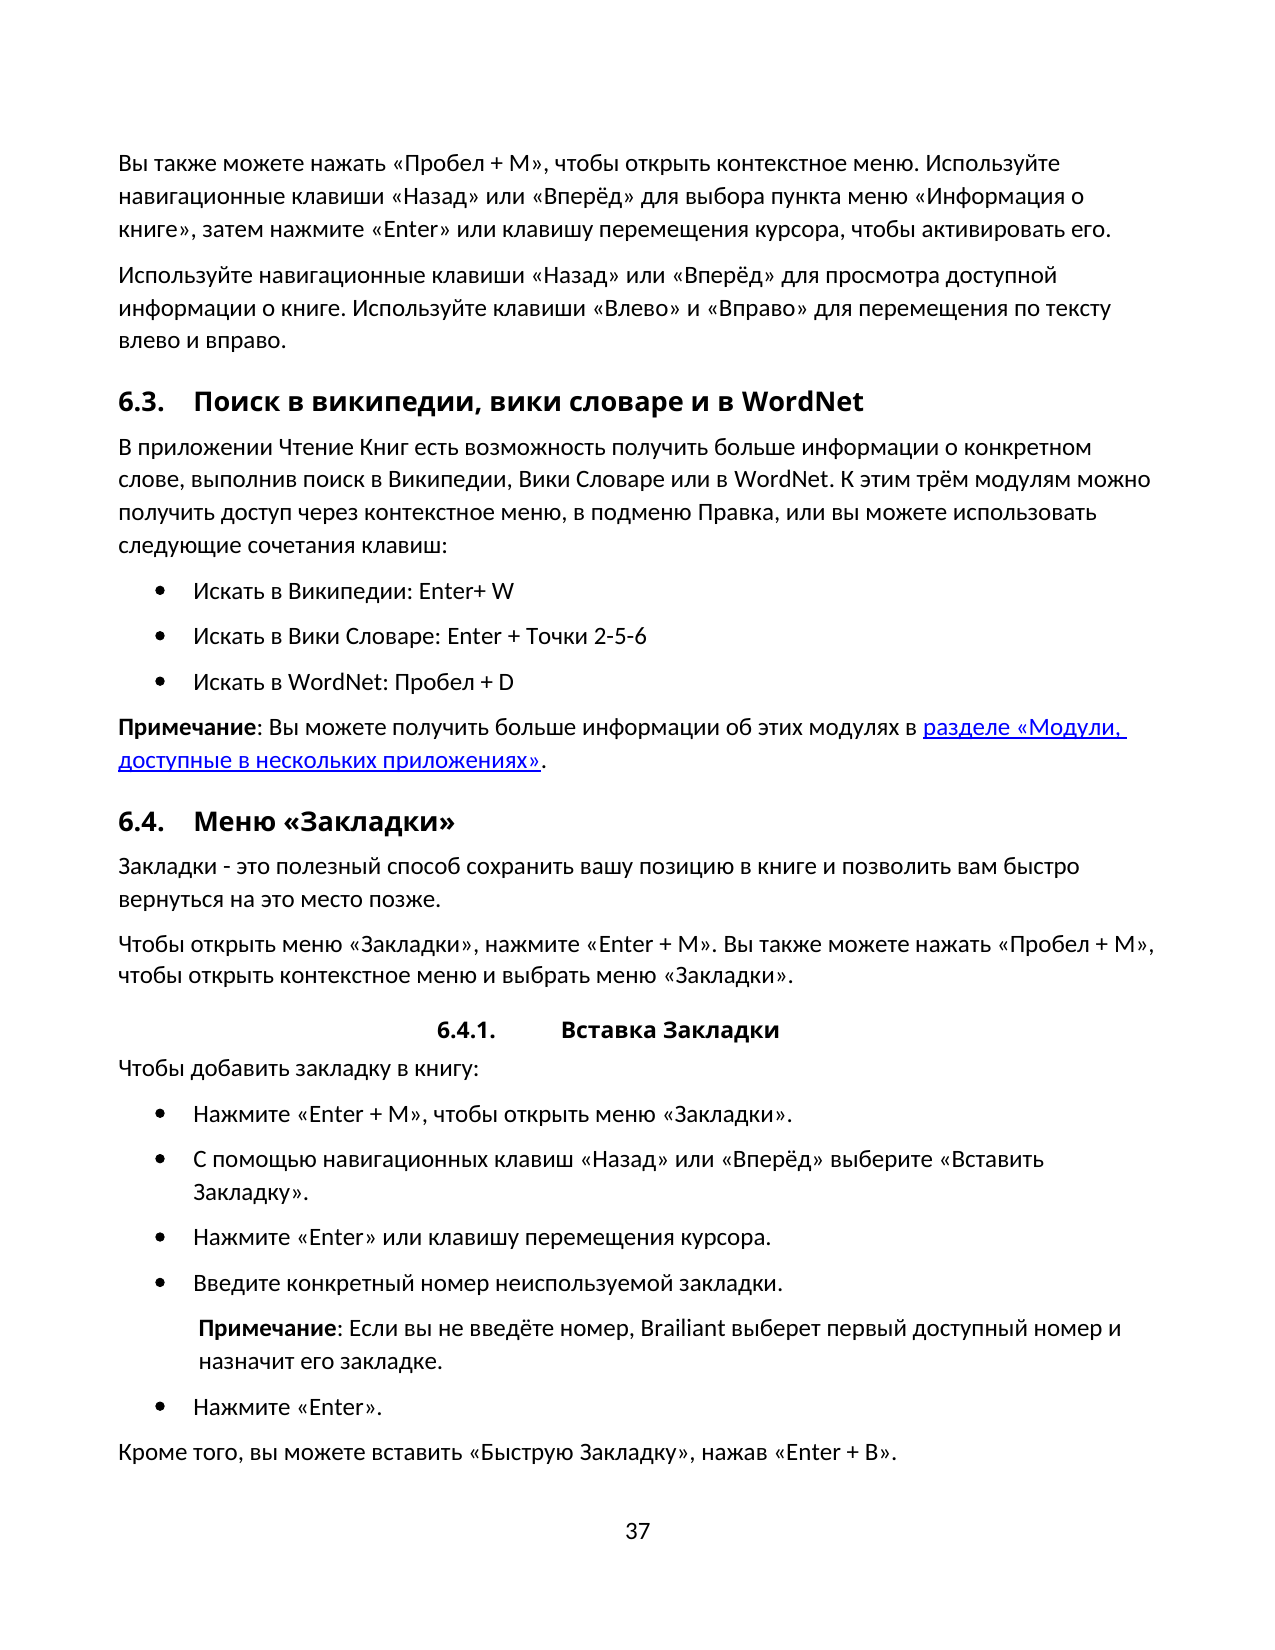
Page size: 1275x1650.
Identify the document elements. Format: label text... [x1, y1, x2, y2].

text Чтобы открыть меню «Закладки», нажмите «Enter + M». Вы также можете нажать «Пробел + M», чтобы открыть контекстное меню и выбрать меню «Закладки». [118, 928, 1157, 989]
text Примечание: Вы можете получить больше информации об этих модулях в разделе «Модули, доступные в нескольких приложениях». [118, 711, 1157, 774]
list Нажмите «Enter + M», чтобы открыть меню «Закладки». [156, 1098, 1157, 1128]
text Вы также можете нажать «Пробел + M», чтобы открыть контекстное меню. Используйте навигационные клавиши «Назад» или «Вперёд» для выбора пункта меню «Информация о книге», затем нажмите «Enter» или клавишу перемещения курсора, чтобы активировать его. [118, 148, 1157, 244]
subtitle Поиск в википедии, вики словаре и в WordNet [118, 383, 1157, 419]
list Нажмите «Enter». [156, 1391, 1157, 1421]
text Чтобы добавить закладку в книгу: [118, 1052, 1157, 1083]
list Искать в Вики Словаре: Enter + Точки 2-5-6 [156, 620, 1157, 651]
list Нажмите «Enter» или клавишу перемещения курсора. [156, 1222, 1157, 1252]
list Искать в Википедии: Enter+ W [156, 575, 1157, 605]
text Примечание: Если вы не введёте номер, Brailiant выберет первый доступный номер и назначит его закладке. [198, 1312, 1157, 1376]
subtitle Меню «Закладки» [118, 802, 1157, 839]
list Искать в WordNet: Пробел + D [156, 666, 1157, 696]
text В приложении Чтение Книг есть возможность получить больше информации о конкретном слове, выполнив поиск в Википедии, Вики Словаре или в WordNet. К этим трём модулям можно получить доступ через контекстное меню, в подменю Правка, или вы можете использовать следующие сочетания клавиш: [118, 431, 1157, 560]
subtitle Вставка Закладки [437, 1014, 1157, 1046]
list С помощью навигационных клавиш «Назад» или «Вперёд» выберите «Вставить Закладку». [156, 1143, 1157, 1207]
text Кроме того, вы можете вставить «Быструю Закладку», нажав «Enter + B». [118, 1436, 1157, 1467]
text Используйте навигационные клавиши «Назад» или «Вперёд» для просмотра доступной информации о книге. Используйте клавиши «Влево» и «Вправо» для перемещения по тексту влево и вправо. [118, 259, 1157, 355]
text Закладки - это полезный способ сохранить вашу позицию в книге и позволить вам быстро вернуться на это место позже. [118, 850, 1157, 913]
list Введите конкретный номер неиспользуемой закладки. [156, 1267, 1157, 1297]
